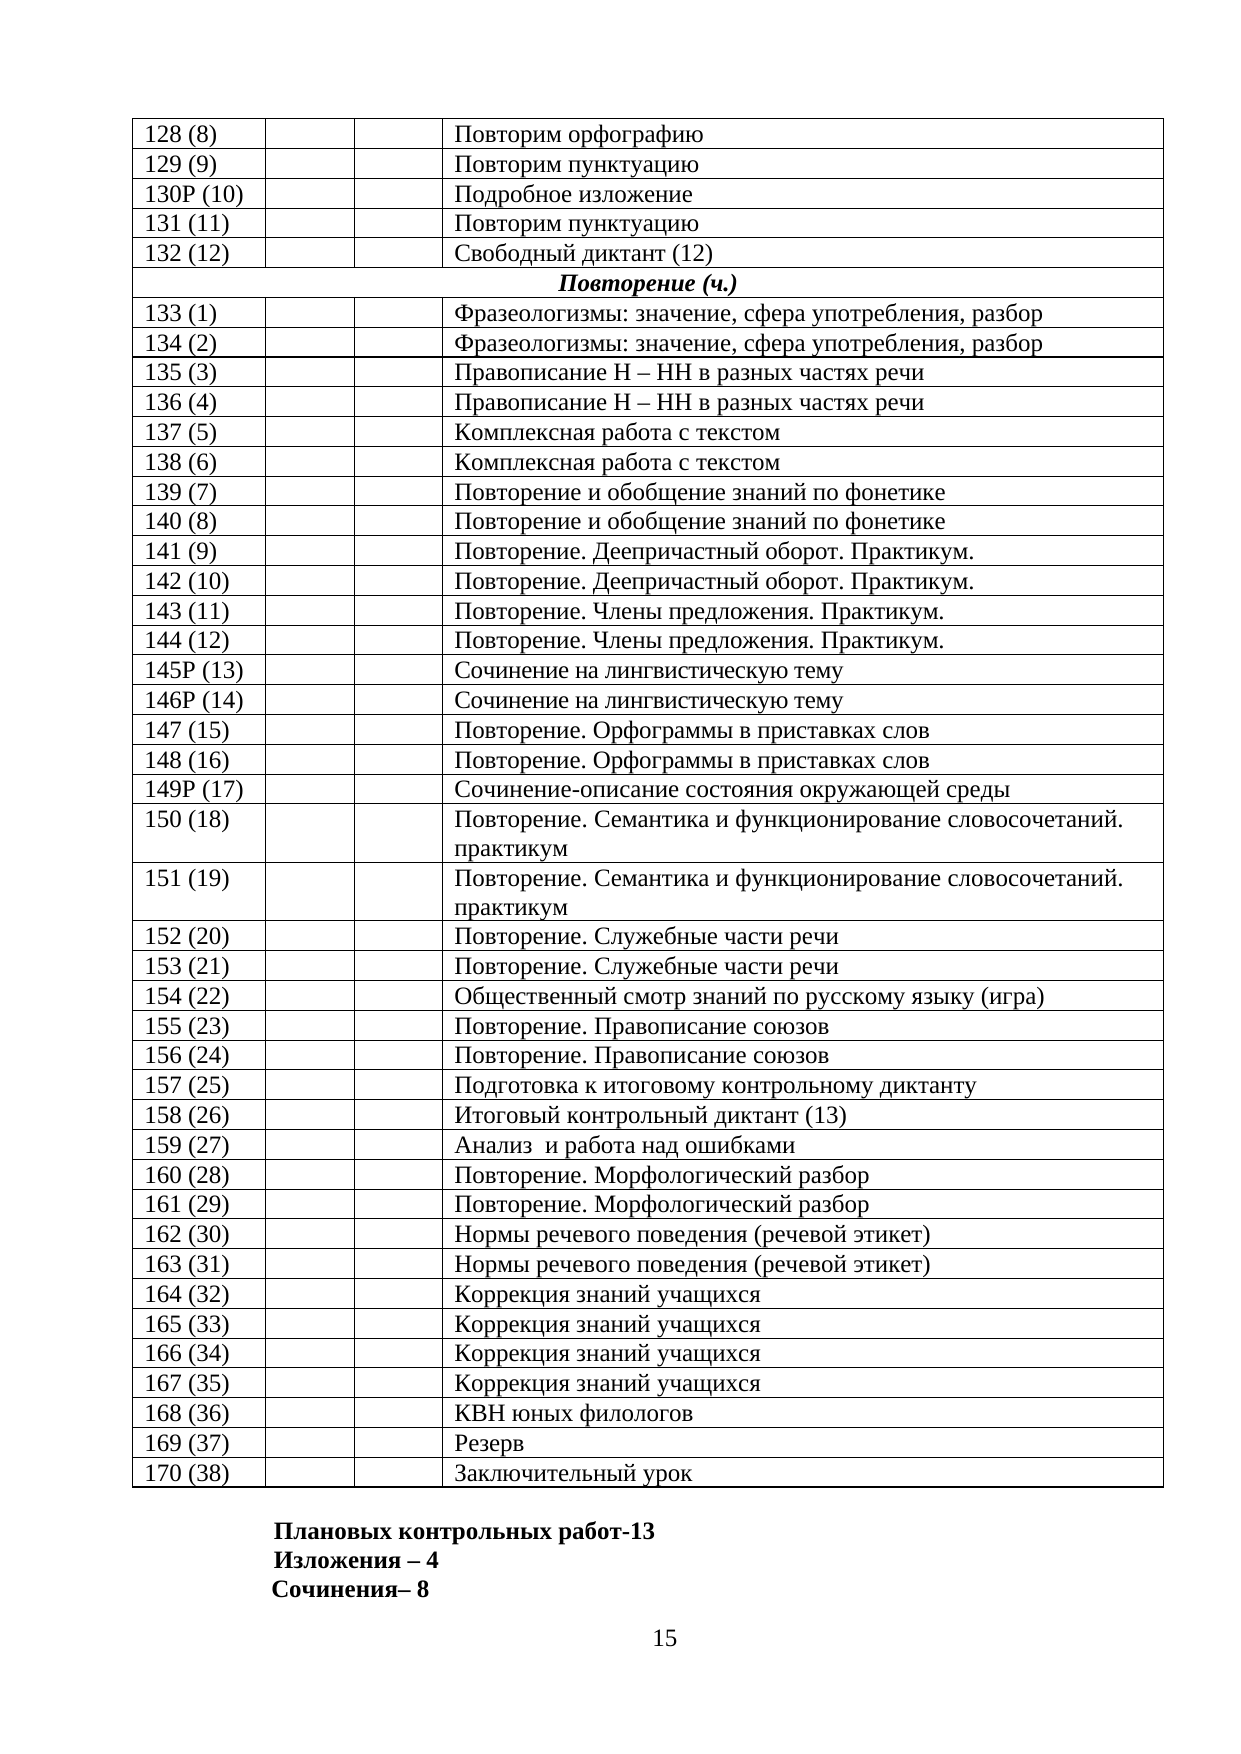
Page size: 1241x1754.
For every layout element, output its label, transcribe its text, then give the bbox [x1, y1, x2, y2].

table_cell [355, 1190, 442, 1218]
table_cell [266, 1070, 354, 1099]
table_cell Повторение. Деепричастный оборот. Практикум. [443, 566, 1163, 595]
table_cell [355, 119, 442, 148]
table_cell Коррекция знаний учащихся [443, 1368, 1163, 1397]
table_cell [355, 1279, 442, 1308]
table_cell [266, 1339, 354, 1367]
table_cell Анализ и работа над ошибками [443, 1130, 1163, 1159]
table_cell [355, 477, 442, 505]
table_cell Итоговый контрольный диктант (13) [443, 1100, 1163, 1129]
table_cell [355, 1041, 442, 1069]
table_cell [355, 328, 442, 356]
table_cell [355, 1100, 442, 1129]
table_cell КВН юных филологов [443, 1398, 1163, 1427]
table_cell Повторение. Деепричастный оборот. Практикум. [443, 536, 1163, 565]
table_cell 158 (26) [133, 1100, 265, 1129]
table_cell [355, 209, 442, 237]
table_cell [355, 1458, 442, 1486]
table_cell Повторение. Орфограммы в приставках слов [443, 715, 1163, 744]
table_cell [266, 1160, 354, 1188]
table_cell 130Р (10) [133, 179, 265, 207]
table_cell [266, 1011, 354, 1039]
table_cell [266, 1100, 354, 1129]
table_cell [266, 477, 354, 505]
table_cell 138 (6) [133, 447, 265, 476]
table_cell Заключительный урок [443, 1458, 1163, 1486]
table_cell 129 (9) [133, 149, 265, 178]
table_cell [355, 1011, 442, 1039]
table_cell [266, 1458, 354, 1486]
table_cell Повторение и обобщение знаний по фонетике [443, 506, 1163, 535]
table_cell [355, 715, 442, 744]
table_cell [266, 981, 354, 1010]
table_cell [355, 655, 442, 684]
table_cell [355, 1070, 442, 1099]
table_cell 135 (3) [133, 358, 265, 386]
table_cell [355, 447, 442, 476]
table_cell 141 (9) [133, 536, 265, 565]
table_cell 165 (33) [133, 1309, 265, 1337]
text Плановых контрольных работ-13 [274, 1516, 1152, 1545]
table_cell Повторение. Правописание союзов [443, 1041, 1163, 1069]
table_cell [266, 417, 354, 446]
table_cell 145Р (13) [133, 655, 265, 684]
table_cell 163 (31) [133, 1249, 265, 1278]
table_cell [266, 238, 354, 267]
table_cell 131 (11) [133, 209, 265, 237]
table_cell [266, 1428, 354, 1457]
table_cell 157 (25) [133, 1070, 265, 1099]
text Изложения – 4 [236, 1545, 1152, 1574]
table_cell [266, 951, 354, 980]
table_cell [355, 804, 442, 862]
table_cell [355, 745, 442, 773]
table_cell Сочинение-описание состояния окружающей среды [443, 775, 1163, 803]
table_cell [266, 506, 354, 535]
table_cell [355, 506, 442, 535]
table_cell [266, 685, 354, 714]
table_cell [355, 1309, 442, 1337]
table_cell [355, 238, 442, 267]
table_cell [355, 863, 442, 920]
table_cell Комплексная работа с текстом [443, 417, 1163, 446]
table_cell 146Р (14) [133, 685, 265, 714]
table_cell 161 (29) [133, 1190, 265, 1218]
table_cell [355, 626, 442, 654]
table_cell 147 (15) [133, 715, 265, 744]
table_cell [355, 596, 442, 624]
table_cell [355, 387, 442, 416]
table_cell Коррекция знаний учащихся [443, 1309, 1163, 1337]
table_cell Повторим пунктуацию [443, 149, 1163, 178]
table_cell 155 (23) [133, 1011, 265, 1039]
table_cell [355, 417, 442, 446]
table_cell [355, 1249, 442, 1278]
table_cell Повторение (ч.) [133, 268, 1163, 297]
table_cell 162 (30) [133, 1219, 265, 1248]
table_cell [266, 358, 354, 386]
table_cell Повторение. Семантика и функционирование словосочетаний. практикум [443, 863, 1163, 920]
table_cell [266, 209, 354, 237]
table_cell Фразеологизмы: значение, сфера употребления, разбор [443, 328, 1163, 356]
table_cell [266, 626, 354, 654]
table_cell Повторение. Правописание союзов [443, 1011, 1163, 1039]
table_cell 156 (24) [133, 1041, 265, 1069]
table_cell [355, 1160, 442, 1188]
table_cell 137 (5) [133, 417, 265, 446]
table_cell Подготовка к итоговому контрольному диктанту [443, 1070, 1163, 1099]
table_cell [355, 1368, 442, 1397]
table_cell 143 (11) [133, 596, 265, 624]
table_cell 128 (8) [133, 119, 265, 148]
table_cell [355, 566, 442, 595]
table_cell [266, 536, 354, 565]
table_cell [266, 715, 354, 744]
table_cell Повторение и обобщение знаний по фонетике [443, 477, 1163, 505]
table_cell [266, 149, 354, 178]
text Сочинения– 8 [215, 1574, 1152, 1602]
table_cell 150 (18) [133, 804, 265, 862]
table_cell [266, 1279, 354, 1308]
table_cell Подробное изложение [443, 179, 1163, 207]
table_cell 153 (21) [133, 951, 265, 980]
table_cell [266, 179, 354, 207]
table_cell [266, 1249, 354, 1278]
table_cell [355, 149, 442, 178]
table_cell Нормы речевого поведения (речевой этикет) [443, 1219, 1163, 1248]
table_cell [266, 804, 354, 862]
table_cell [266, 1219, 354, 1248]
table_cell 170 (38) [133, 1458, 265, 1486]
table_cell 149Р (17) [133, 775, 265, 803]
table_cell [266, 119, 354, 148]
table_cell Правописание Н – НН в разных частях речи [443, 387, 1163, 416]
table_cell Повторение. Морфологический разбор [443, 1190, 1163, 1218]
table_cell Резерв [443, 1428, 1163, 1457]
table_cell Повторение. Орфограммы в приставках слов [443, 745, 1163, 773]
table_cell [266, 775, 354, 803]
table_cell [266, 1309, 354, 1337]
table_cell [355, 981, 442, 1010]
table_cell Повторим орфографию [443, 119, 1163, 148]
table_cell 168 (36) [133, 1398, 265, 1427]
table_cell [355, 685, 442, 714]
table_cell 152 (20) [133, 921, 265, 950]
table_cell [266, 1041, 354, 1069]
table_cell 167 (35) [133, 1368, 265, 1397]
table_cell [355, 179, 442, 207]
table_cell 164 (32) [133, 1279, 265, 1308]
table_cell Фразеологизмы: значение, сфера употребления, разбор [443, 298, 1163, 327]
table_cell Правописание Н – НН в разных частях речи [443, 358, 1163, 386]
table_cell [355, 1428, 442, 1457]
table_cell [266, 298, 354, 327]
table_cell Общественный смотр знаний по русскому языку (игра) [443, 981, 1163, 1010]
table_cell 132 (12) [133, 238, 265, 267]
table_cell Сочинение на лингвистическую тему [443, 655, 1163, 684]
table_cell [355, 1398, 442, 1427]
table_cell Повторение. Члены предложения. Практикум. [443, 596, 1163, 624]
table_cell 133 (1) [133, 298, 265, 327]
table_cell 151 (19) [133, 863, 265, 920]
table_cell [355, 775, 442, 803]
table_cell Повторение. Служебные части речи [443, 951, 1163, 980]
table_cell Повторение. Морфологический разбор [443, 1160, 1163, 1188]
table_cell [355, 921, 442, 950]
table_cell [266, 566, 354, 595]
table_cell 140 (8) [133, 506, 265, 535]
table_cell Коррекция знаний учащихся [443, 1339, 1163, 1367]
table_cell [266, 596, 354, 624]
table_cell [355, 951, 442, 980]
table_cell [266, 328, 354, 356]
table_cell [266, 921, 354, 950]
table_cell [266, 1368, 354, 1397]
table_cell Повторение. Служебные части речи [443, 921, 1163, 950]
table_cell 159 (27) [133, 1130, 265, 1159]
table_cell Сочинение на лингвистическую тему [443, 685, 1163, 714]
table_cell Свободный диктант (12) [443, 238, 1163, 267]
table_cell [266, 863, 354, 920]
table_cell [266, 1130, 354, 1159]
table_cell 148 (16) [133, 745, 265, 773]
table_cell 154 (22) [133, 981, 265, 1010]
table_cell [266, 387, 354, 416]
table_cell [355, 358, 442, 386]
table_cell 169 (37) [133, 1428, 265, 1457]
table_cell [266, 1398, 354, 1427]
table_cell [355, 1130, 442, 1159]
table_cell [266, 745, 354, 773]
table_cell [355, 298, 442, 327]
table_cell [355, 1339, 442, 1367]
table_cell [355, 536, 442, 565]
table_cell 160 (28) [133, 1160, 265, 1188]
table_cell [266, 447, 354, 476]
table_cell Повторим пунктуацию [443, 209, 1163, 237]
table_cell 142 (10) [133, 566, 265, 595]
table_cell 144 (12) [133, 626, 265, 654]
table_cell 136 (4) [133, 387, 265, 416]
table_cell Повторение. Члены предложения. Практикум. [443, 626, 1163, 654]
table_cell 139 (7) [133, 477, 265, 505]
table_cell Нормы речевого поведения (речевой этикет) [443, 1249, 1163, 1278]
table_cell [266, 655, 354, 684]
table_cell [355, 1219, 442, 1248]
table_cell Комплексная работа с текстом [443, 447, 1163, 476]
table_cell 166 (34) [133, 1339, 265, 1367]
table_cell 134 (2) [133, 328, 265, 356]
table_cell [266, 1190, 354, 1218]
table_cell Повторение. Семантика и функционирование словосочетаний. практикум [443, 804, 1163, 862]
table_cell Коррекция знаний учащихся [443, 1279, 1163, 1308]
